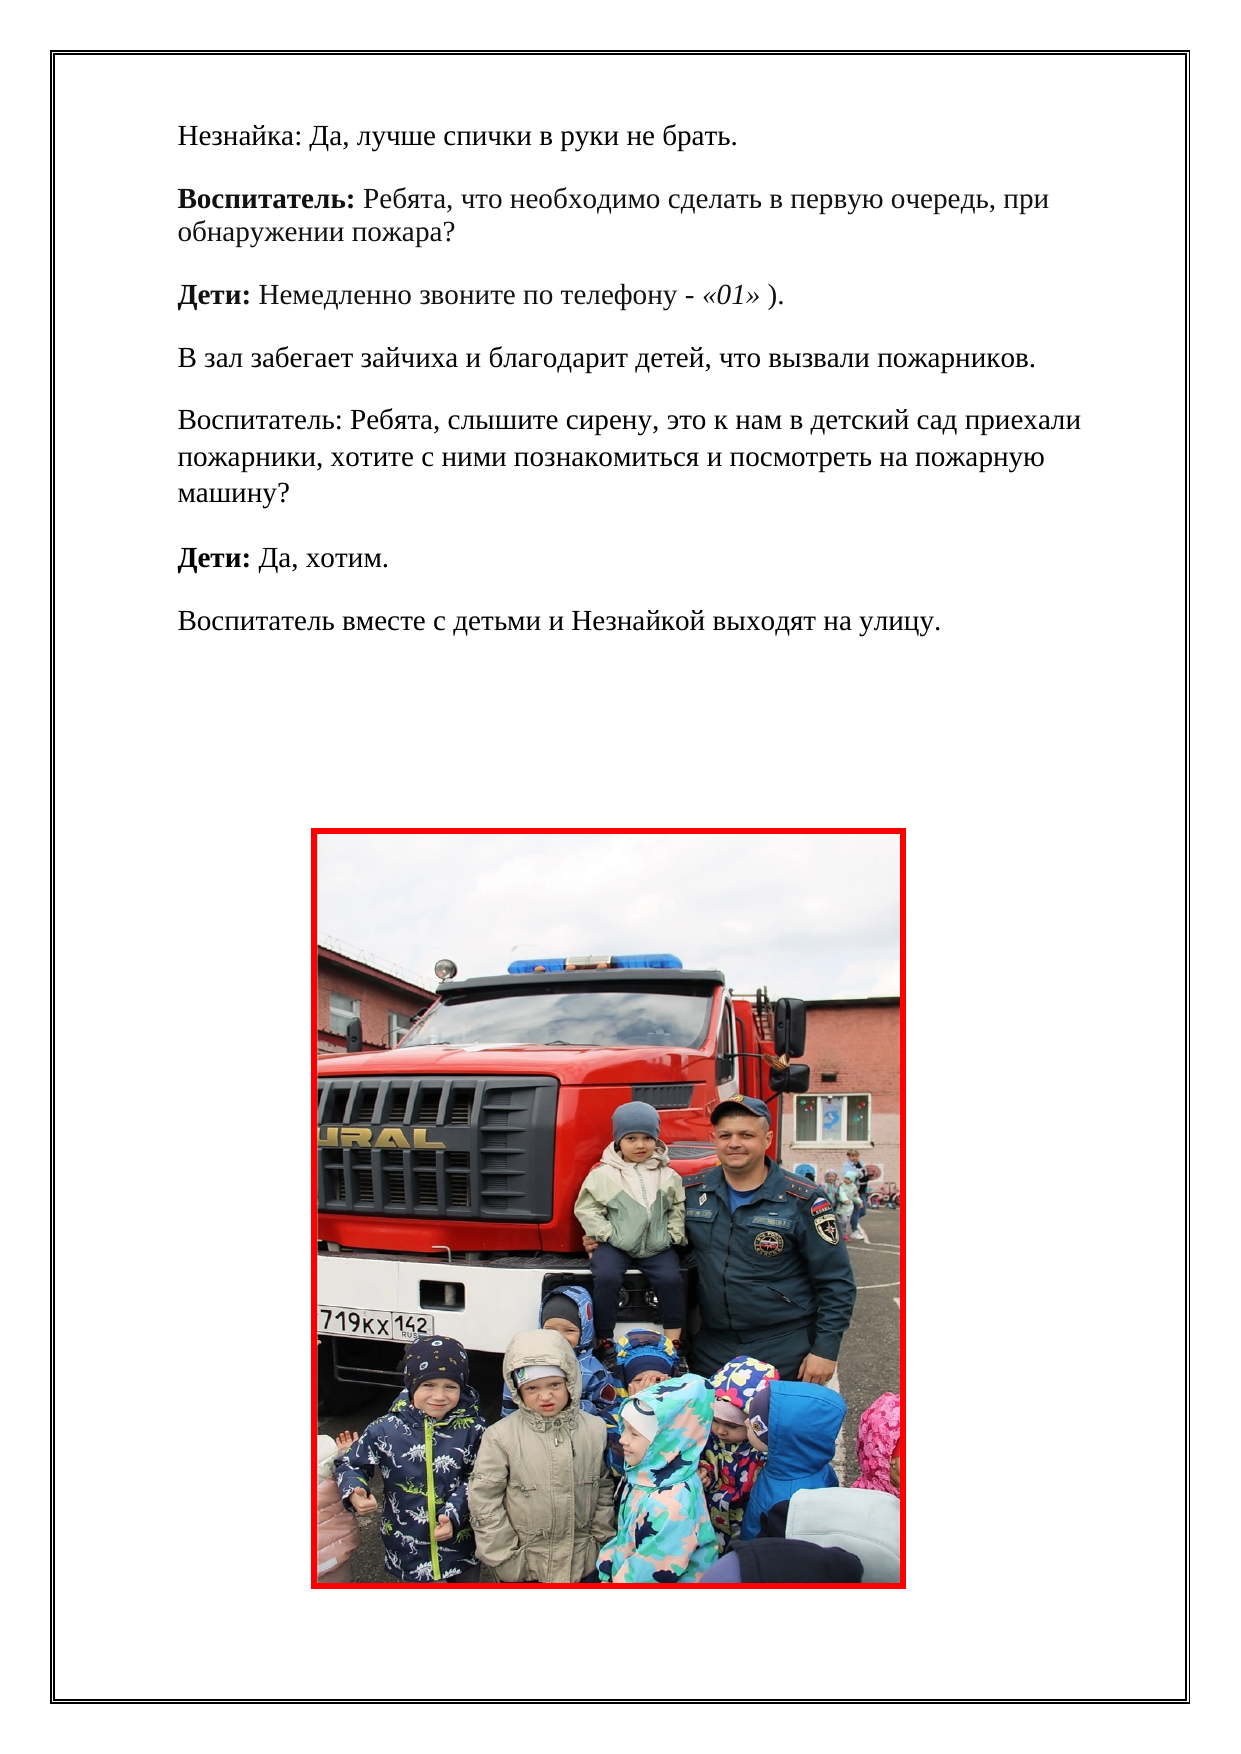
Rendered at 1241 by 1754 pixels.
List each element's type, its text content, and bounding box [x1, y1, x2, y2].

text Воспитатель: Ребята, что необходимо сделать в первую очередь, при обнаружении пожара? [455, 181, 1152, 248]
text Дети: Да, хотим. [177, 540, 1152, 574]
text Незнайка: Да, лучше спички в руки не брать. [177, 118, 1152, 152]
picture [317, 834, 900, 1583]
text Воспитатель вместе с детьми и Незнайкой выходят на улицу. [177, 603, 1152, 636]
text В зал забегает зайчиха и благодарит детей, что вызвали пожарников. [177, 340, 1152, 373]
text Воспитатель: Ребята, слышите сирену, это к нам в детский сад приехали пожарники, хотите с ними познакомиться и посмотреть на пожарную машину? [177, 402, 1152, 508]
text Дети: Немедленно звоните по телефону - «01» ). [251, 277, 1152, 311]
